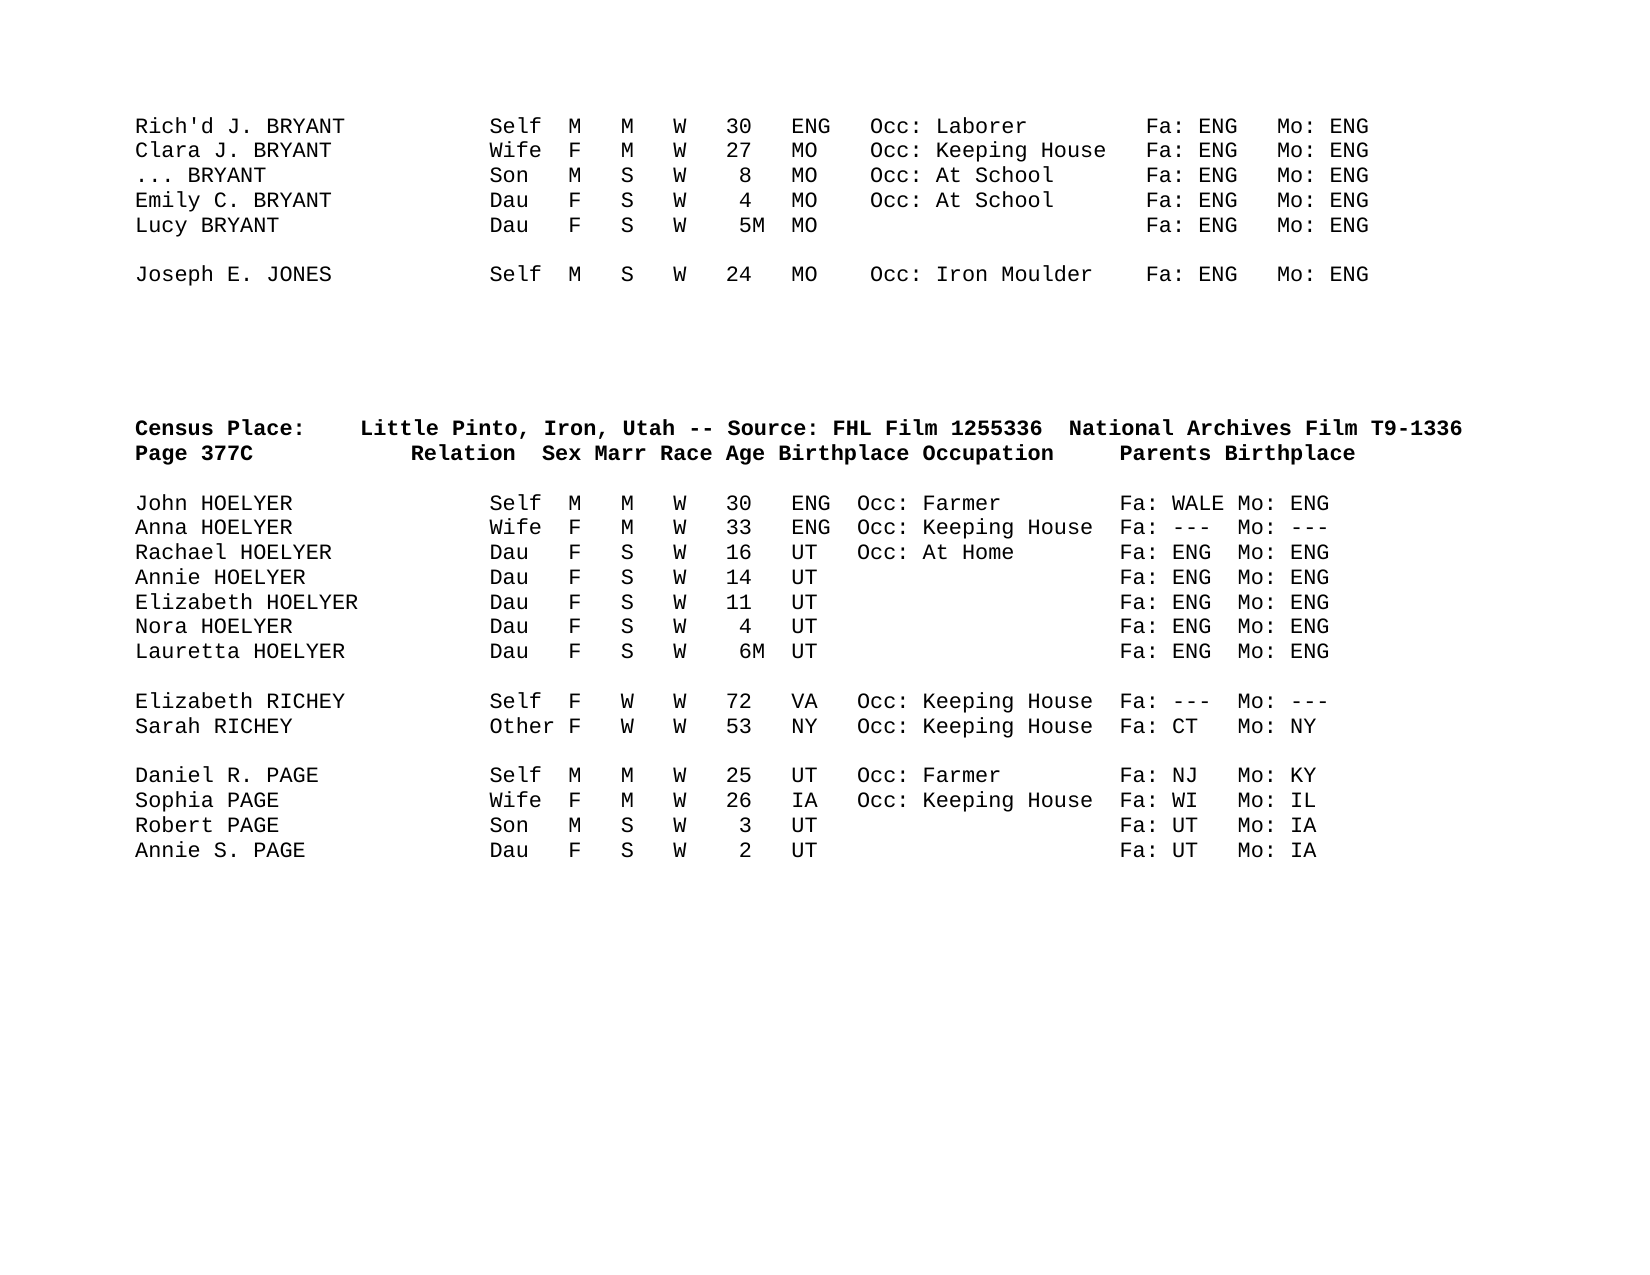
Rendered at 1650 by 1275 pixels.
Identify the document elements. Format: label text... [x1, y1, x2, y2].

text Annie HOELYER Dau F S W 14 UT Fa: ENG Mo: ENG [135, 566, 1515, 591]
text Joseph E. JONES Self M S W 24 MO Occ: Iron Moulder Fa: ENG Mo: ENG [135, 263, 1515, 288]
text Sophia PAGE Wife F M W 26 IA Occ: Keeping House Fa: WI Mo: IL [135, 789, 1515, 814]
text Elizabeth RICHEY Self F W W 72 VA Occ: Keeping House Fa: --- Mo: --- [135, 690, 1515, 715]
text Nora HOELYER Dau F S W 4 UT Fa: ENG Mo: ENG [135, 616, 1515, 640]
text Rachael HOELYER Dau F S W 16 UT Occ: At Home Fa: ENG Mo: ENG [135, 541, 1515, 566]
text ... BRYANT Son M S W 8 MO Occ: At School Fa: ENG Mo: ENG [135, 164, 1515, 189]
text Clara J. BRYANT Wife F M W 27 MO Occ: Keeping House Fa: ENG Mo: ENG [135, 139, 1515, 164]
text Emily C. BRYANT Dau F S W 4 MO Occ: At School Fa: ENG Mo: ENG [135, 189, 1515, 214]
text Anna HOELYER Wife F M W 33 ENG Occ: Keeping House Fa: --- Mo: --- [135, 516, 1515, 541]
text Sarah RICHEY Other F W W 53 NY Occ: Keeping House Fa: CT Mo: NY [135, 715, 1515, 739]
text Lauretta HOELYER Dau F S W 6M UT Fa: ENG Mo: ENG [135, 640, 1515, 665]
text Census Place: Little Pinto, Iron, Utah -- Source: FHL Film 1255336 National Archives Film T9-1336 Page 377C Relation Sex Marr Race Age Birthplace Occupation Parents Birthplace [135, 417, 1515, 467]
text Daniel R. PAGE Self M M W 25 UT Occ: Farmer Fa: NJ Mo: KY [135, 764, 1515, 789]
text Rich'd J. BRYANT Self M M W 30 ENG Occ: Laborer Fa: ENG Mo: ENG [135, 115, 1515, 139]
text John HOELYER Self M M W 30 ENG Occ: Farmer Fa: WALE Mo: ENG [135, 492, 1515, 516]
text Lucy BRYANT Dau F S W 5M MO Fa: ENG Mo: ENG [135, 214, 1515, 239]
text Annie S. PAGE Dau F S W 2 UT Fa: UT Mo: IA [135, 839, 1515, 863]
text Elizabeth HOELYER Dau F S W 11 UT Fa: ENG Mo: ENG [135, 591, 1515, 616]
text Robert PAGE Son M S W 3 UT Fa: UT Mo: IA [135, 814, 1515, 839]
